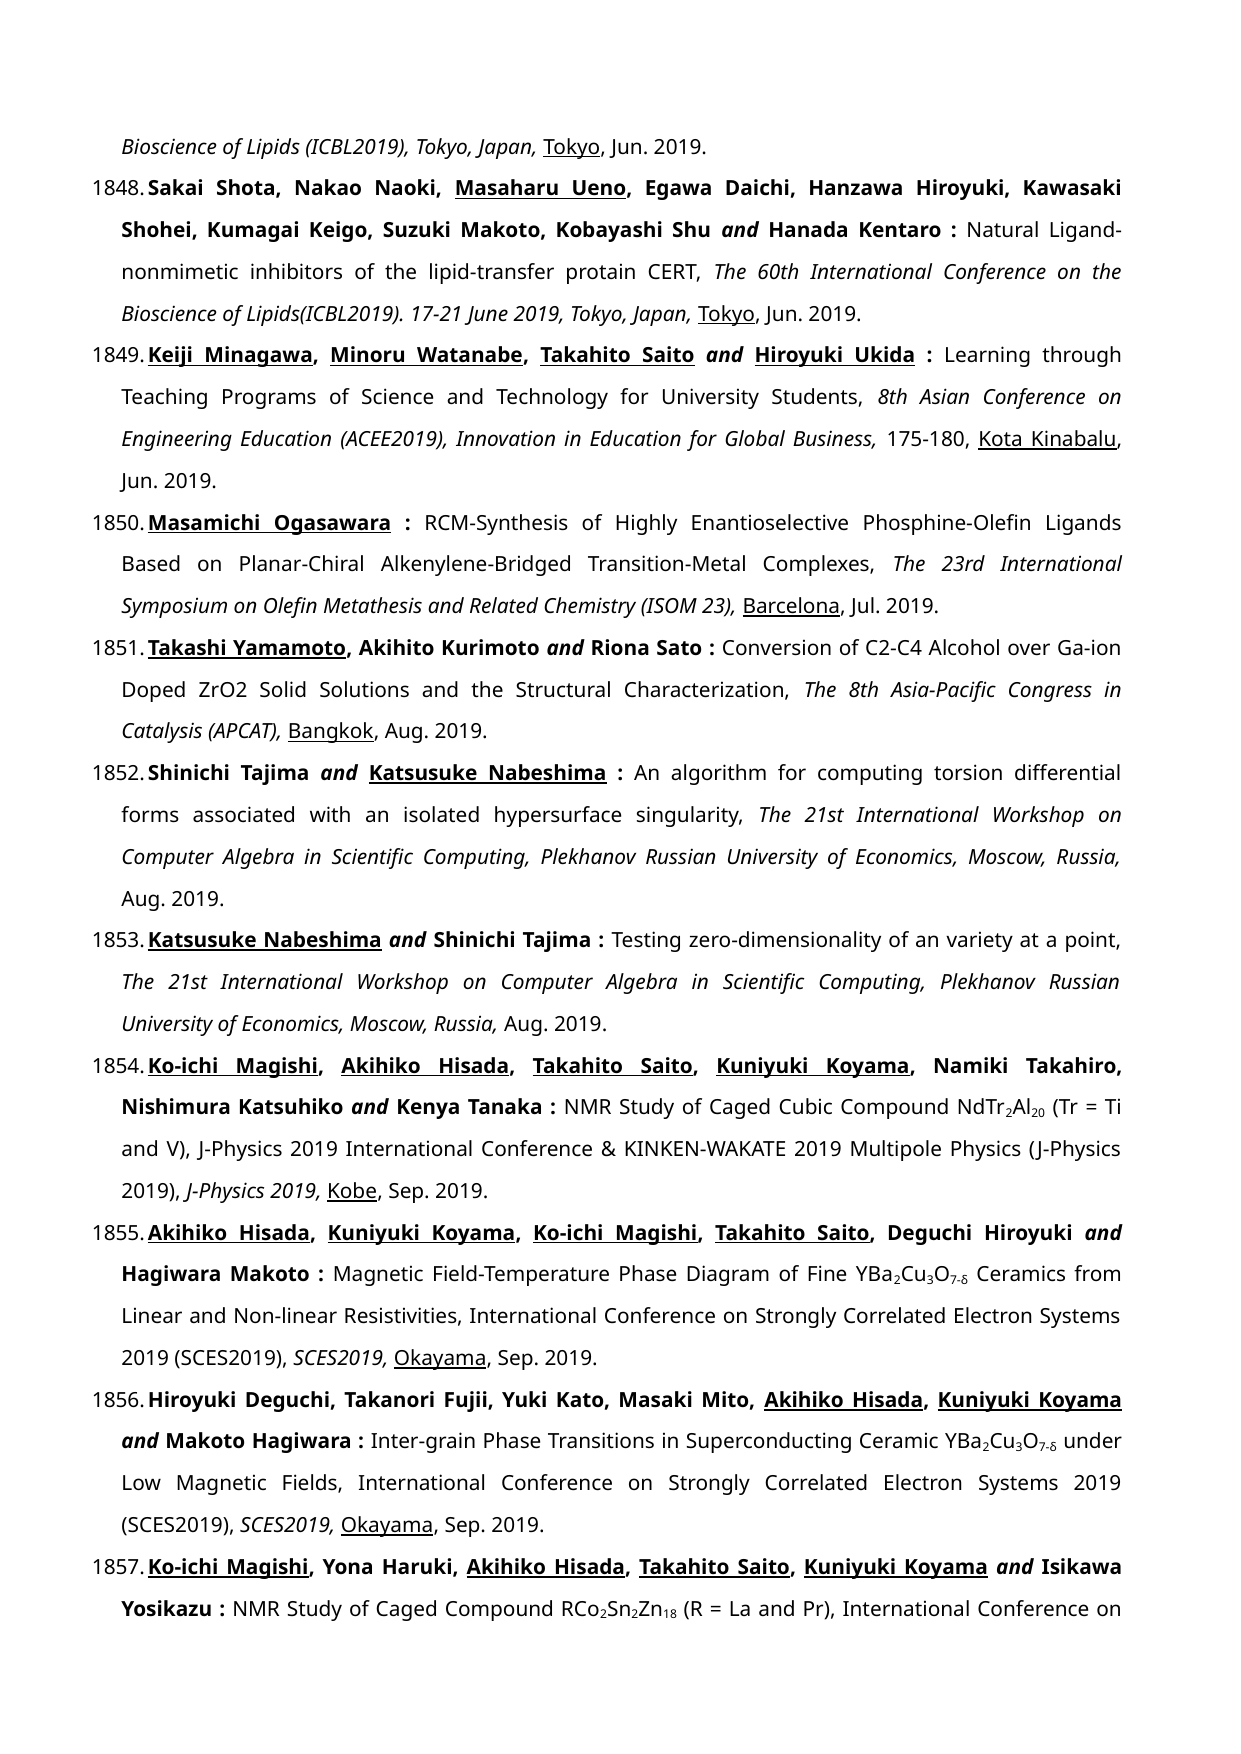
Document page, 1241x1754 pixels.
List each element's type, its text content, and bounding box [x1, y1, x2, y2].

list Akihiko Hisada, Kuniyuki Koyama, Ko-ichi Magishi, Takahito Saito, Deguchi Hiroyuki and Hagiwara Makoto : Magnetic Field-Temperature Phase Diagram of Fine YBa2Cu3O7-δ Ceramics from Linear and Non-linear Resistivities, International Conference on Strongly Correlated Electron Systems 2019 (SCES2019), SCES2019, Okayama, Sep. 2019. [92, 1211, 1122, 1378]
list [92, 125, 1122, 167]
list Takashi Yamamoto, Akihito Kurimoto and Riona Sato : Conversion of C2-C4 Alcohol over Ga-ion Doped ZrO2 Solid Solutions and the Structural Characterization, The 8th Asia-Pacific Congress in Catalysis (APCAT), Bangkok, Aug. 2019. [92, 626, 1122, 752]
list Keiji Minagawa, Minoru Watanabe, Takahito Saito and Hiroyuki Ukida : Learning through Teaching Programs of Science and Technology for University Students, 8th Asian Conference on Engineering Education (ACEE2019), Innovation in Education for Global Business, 175-180, Kota Kinabalu, Jun. 2019. [92, 334, 1122, 501]
list Hiroyuki Deguchi, Takanori Fujii, Yuki Kato, Masaki Mito, Akihiko Hisada, Kuniyuki Koyama and Makoto Hagiwara : Inter-grain Phase Transitions in Superconducting Ceramic YBa2Cu3O7-δ under Low Magnetic Fields, International Conference on Strongly Correlated Electron Systems 2019 (SCES2019), SCES2019, Okayama, Sep. 2019. [92, 1378, 1122, 1545]
list Katsusuke Nabeshima and Shinichi Tajima : Testing zero-dimensionality of an variety at a point, The 21st International Workshop on Computer Algebra in Scientific Computing, Plekhanov Russian University of Economics, Moscow, Russia, Aug. 2019. [92, 919, 1122, 1044]
list Sakai Shota, Nakao Naoki, Masaharu Ueno, Egawa Daichi, Hanzawa Hiroyuki, Kawasaki Shohei, Kumagai Keigo, Suzuki Makoto, Kobayashi Shu and Hanada Kentaro : Natural Ligand-nonmimetic inhibitors of the lipid-transfer protain CERT, The 60th International Conference on the Bioscience of Lipids(ICBL2019). 17-21 June 2019, Tokyo, Japan, Tokyo, Jun. 2019. [92, 167, 1122, 334]
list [92, 1545, 1122, 1629]
list Masamichi Ogasawara : RCM-Synthesis of Highly Enantioselective Phosphine-Olefin Ligands Based on Planar-Chiral Alkenylene-Bridged Transition-Metal Complexes, The 23rd International Symposium on Olefin Metathesis and Related Chemistry (ISOM 23), Barcelona, Jul. 2019. [92, 501, 1122, 626]
list Ko-ichi Magishi, Akihiko Hisada, Takahito Saito, Kuniyuki Koyama, Namiki Takahiro, Nishimura Katsuhiko and Kenya Tanaka : NMR Study of Caged Cubic Compound NdTr2Al20 (Tr = Ti and V), J-Physics 2019 International Conference & KINKEN-WAKATE 2019 Multipole Physics (J-Physics 2019), J-Physics 2019, Kobe, Sep. 2019. [92, 1044, 1122, 1211]
list Shinichi Tajima and Katsusuke Nabeshima : An algorithm for computing torsion differential forms associated with an isolated hypersurface singularity, The 21st International Workshop on Computer Algebra in Scientific Computing, Plekhanov Russian University of Economics, Moscow, Russia, Aug. 2019. [92, 752, 1122, 919]
